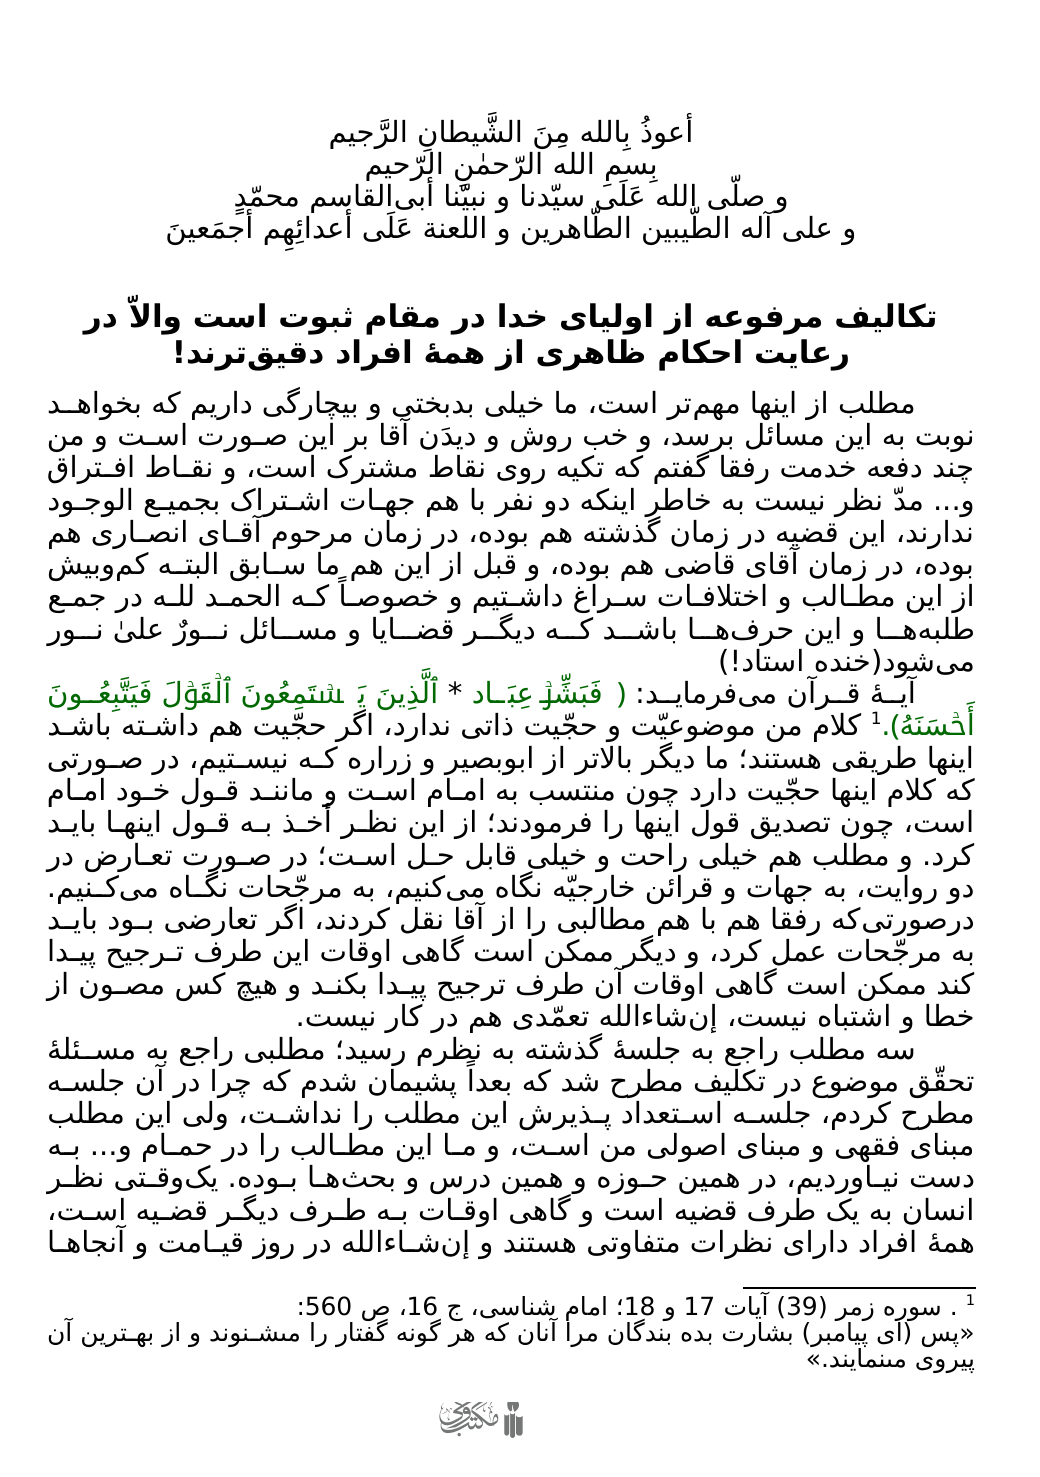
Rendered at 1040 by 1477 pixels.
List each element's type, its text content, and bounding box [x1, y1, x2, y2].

text و علی آله الطّیبین الطّاهرین و اللعنة عَلَی أعدائِهِم أجمَعینَ [47, 213, 975, 245]
subtitle تکالیف مرفوعه از اولیای خدا در مقام ثبوت است والاّ در رعایت احکام ظاهری از همۀ افراد دقیق‌ترند! [47, 298, 975, 371]
text و صلّی الله عَلَی سیّدنا و نبیّنا أبی‌القاسم محمّدٍ [47, 181, 975, 213]
text بِسمِ الله الرّحمٰنِ الرّحیم [47, 149, 975, 181]
picture [434, 1402, 528, 1438]
text آیۀ قرآن می‌فرماید: ﴿فَبَشِّرۡ عِبَاد * ٱلَّذِينَ يَسۡتَمِعُونَ ٱلۡقَوۡلَ فَيَتَّبِعُونَ أَحۡسَنَهُ﴾. کلام من موضوعیّت و حجّیت ذاتی ندارد، اگر حجّیت هم داشته باشد اینها طریقی هستند؛ ما دیگر بالاتر از ابوبصیر و زراره که نیستیم، در صورتی ‌که کلام اینها حجّیت دارد چون منتسب به امام است و مانند قول خود امام است، چون تصدیق قول اینها را فرمودند؛ از این نظر أخذ به قول اینها باید کرد. و مطلب هم خیلی راحت و خیلی قابل حل است؛ در صورت تعارض در دو روایت، به جهات و قرائن خارجیّه نگاه می‌کنیم، به مرجّحات نگاه می‌کنیم. درصورتی‌که رفقا هم با هم مطالبی را از آقا نقل کردند، اگر تعارضی بود باید به مرجّحات عمل کرد، و دیگر ممکن است گاهی اوقات این طرف ترجیح پیدا کند ممکن است گاهی اوقات آن طرف ترجیح پیدا بکند و هیچ‌ کس مصون از خطا و اشتباه نیست، إن‌شاءالله تعمّدی هم در کار نیست. [47, 678, 975, 1033]
text أعوذُ بِالله مِنَ الشَّیطانِ الرَّجیم [47, 117, 975, 149]
text مطلب از اینها مهم‌تر است، ما خیلی بدبختی و بیچارگی داریم که بخواهد نوبت به این مسائل برسد، و خب روش و دیدَن آقا بر این صورت است و من چند دفعه خدمت رفقا گفتم که تکیه روی نقاط مشترک است، و نقاط افتراق و... مدّ نظر نیست به خاطر اینکه دو نفر با هم جهات اشتراک بجمیع الوجود ندارند، این قضیه در زمان گذشته هم بوده، در زمان مرحوم آقای انصاری هم بوده، در زمان آقای قاضی هم بوده، و قبل از این هم ما سابق البته کم‌و‌بیش از این مطالب و اختلافات سراغ داشتیم و خصوصاً که الحمد لله در جمع طلبه‌ها و این حرف‌ها باشد که دیگر قضایا و مسائل نورٌ علیٰ نور می‌شود(خنده استاد!) [47, 388, 975, 678]
